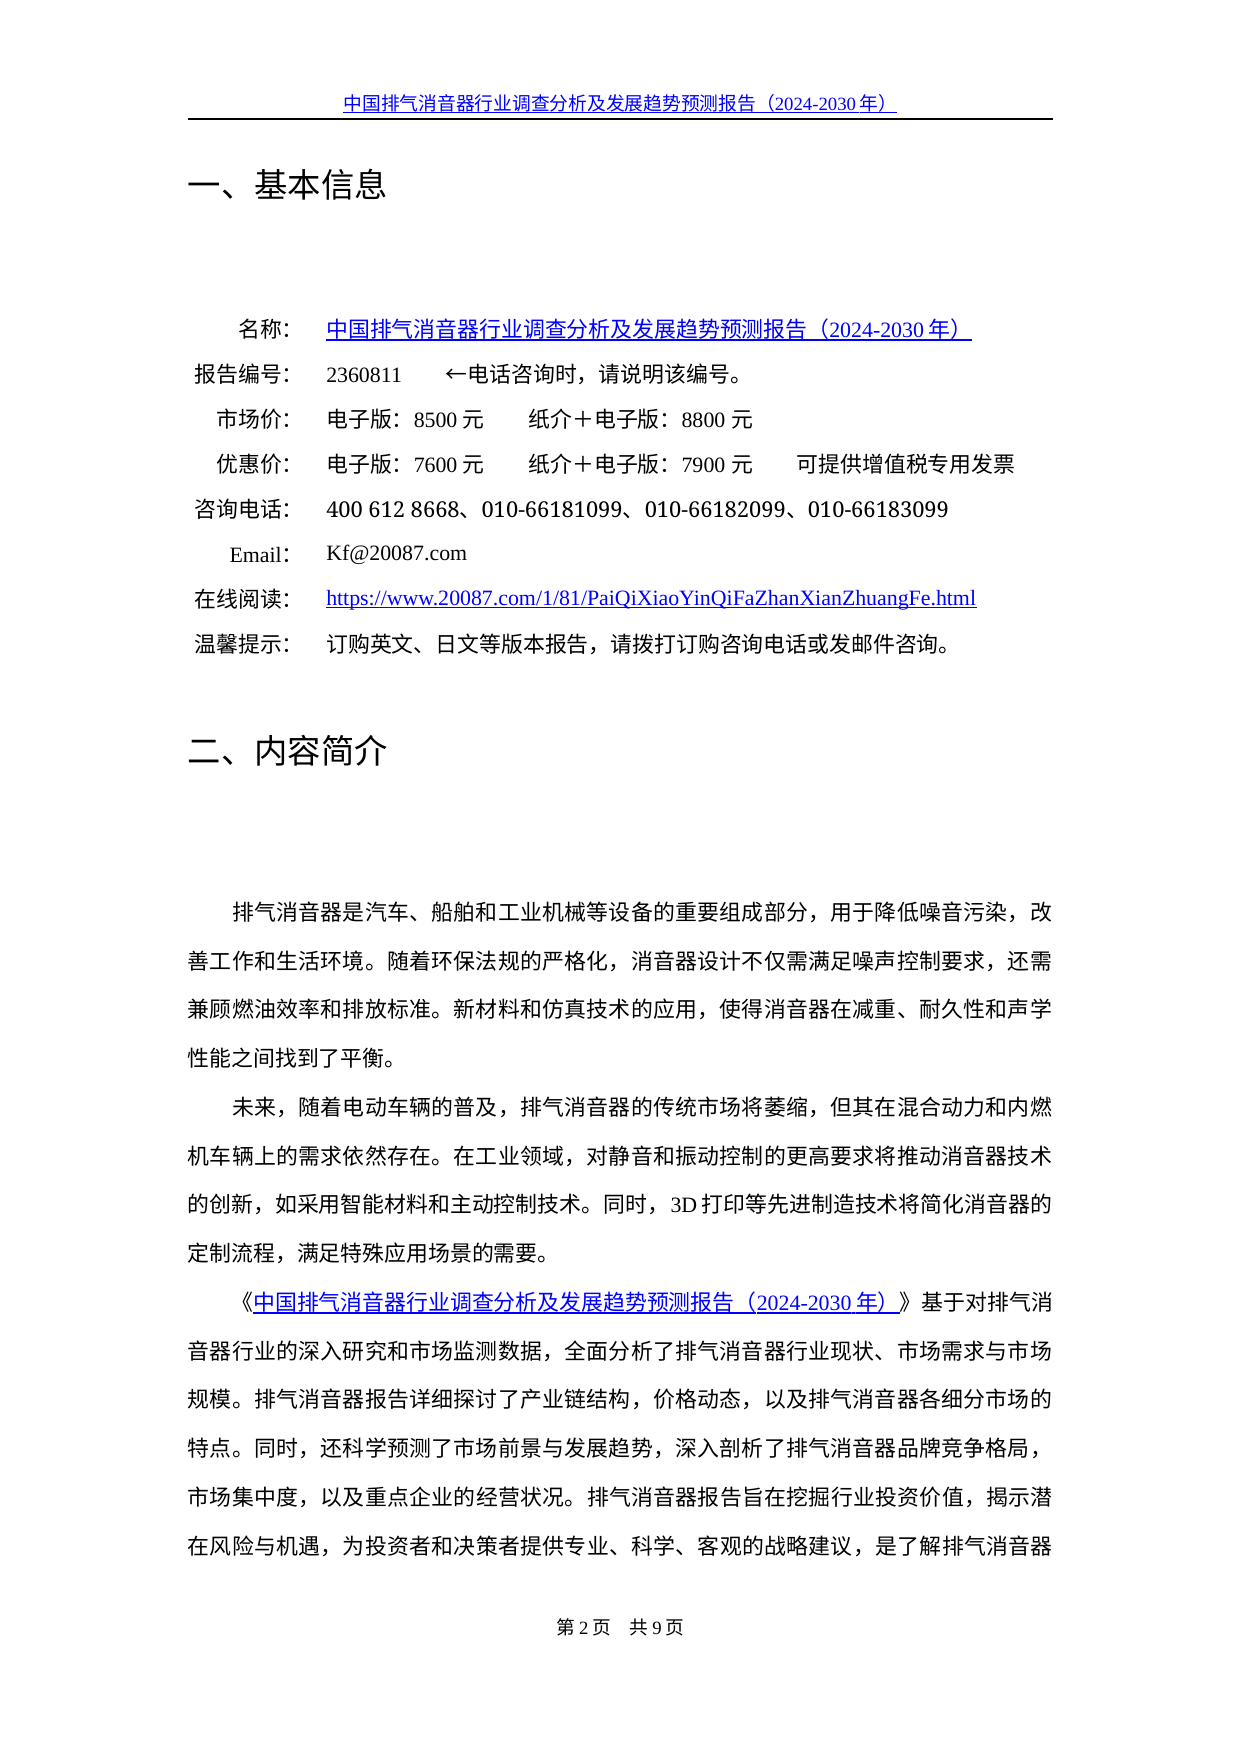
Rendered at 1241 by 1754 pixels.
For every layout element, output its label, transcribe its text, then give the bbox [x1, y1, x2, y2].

table_cell 订购英文、日文等版本报告，请拨打订购咨询电话或发邮件咨询。 [315, 627, 1073, 672]
table_cell 咨询电话： [167, 492, 315, 537]
table_cell 优惠价： [167, 447, 315, 492]
table_cell [315, 582, 1073, 627]
table_cell 400 612 8668、010-66181099、010-66182099、010-66183099 [315, 492, 1073, 537]
table_header 名称： [167, 312, 315, 357]
table_cell 市场价： [167, 402, 315, 447]
title 二、内容简介 [187, 717, 1053, 782]
table_cell 电子版：7600 元 纸介＋电子版：7900 元 可提供增值税专用发票 [315, 447, 1073, 492]
table_cell 电子版：8500 元 纸介＋电子版：8800 元 [315, 402, 1073, 447]
table_cell 2360811 ←电话咨询时，请说明该编号。 [315, 357, 1073, 402]
table_cell 报告编号： [167, 357, 315, 402]
table_cell 在线阅读： [167, 582, 315, 627]
table_cell Email： [167, 537, 315, 582]
table_header 中国排气消音器行业调查分析及发展趋势预测报告（2024-2030年） [315, 312, 1073, 357]
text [187, 894, 1053, 1561]
table_cell Kf@20087.com [315, 537, 1073, 582]
title 一、基本信息 [187, 150, 1053, 215]
table_cell 温馨提示： [167, 627, 315, 672]
